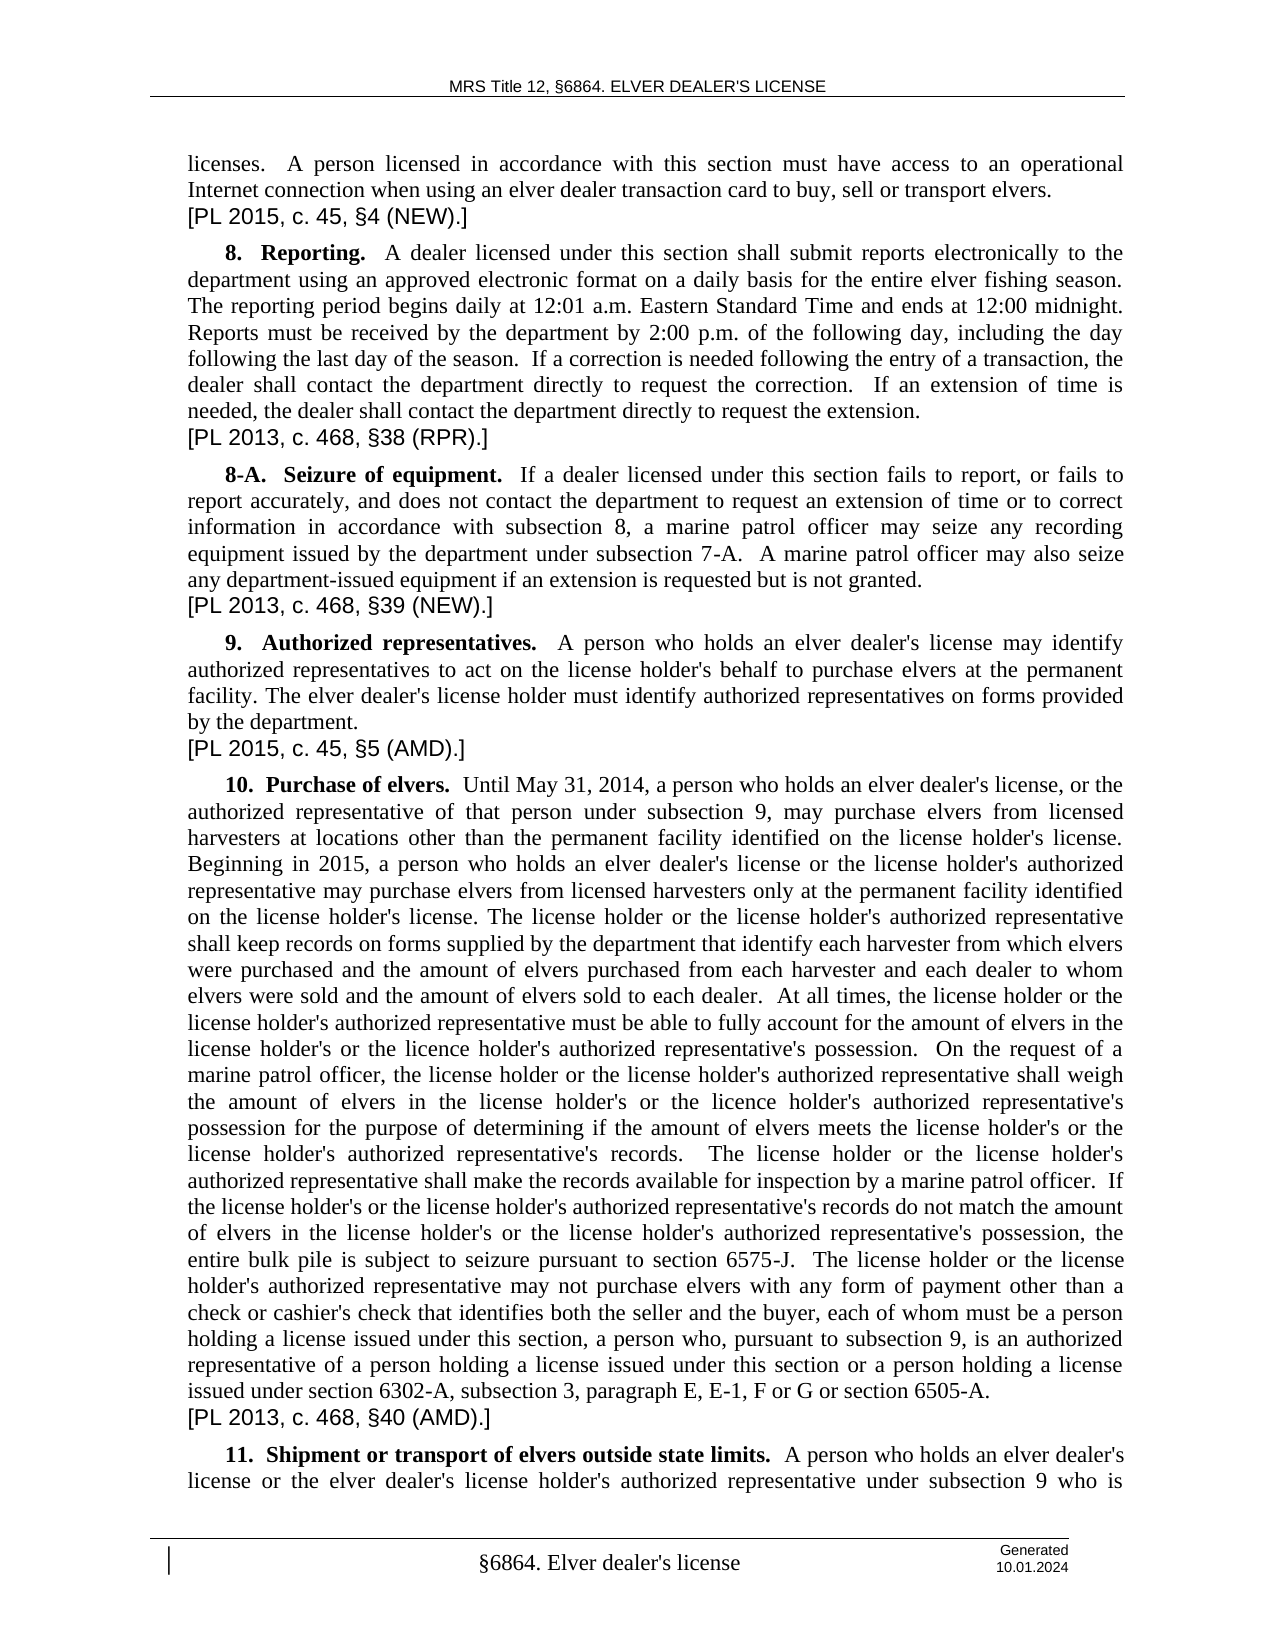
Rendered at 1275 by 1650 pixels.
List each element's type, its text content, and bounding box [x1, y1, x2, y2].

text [187, 150, 1125, 203]
text 8. Reporting. A dealer licensed under this section shall submit reports electronically to the department using an approved electronic format on a daily basis for the entire elver fishing season. The reporting period begins daily at 12:01 a.m. Eastern Standard Time and ends at 12:00 midnight. Reports must be received by the department by 2:00 p.m. of the following day, including the day following the last day of the season. If a correction is needed following the entry of a transaction, the dealer shall contact the department directly to request the correction. If an extension of time is needed, the dealer shall contact the department directly to request the extension. [187, 239, 1125, 424]
text [PL 2015, c. 45, §5 (AMD).] [187, 735, 1125, 761]
text 10. Purchase of elvers. Until May 31, 2014, a person who holds an elver dealer's license, or the authorized representative of that person under subsection 9, may purchase elvers from licensed harvesters at locations other than the permanent facility identified on the license holder's license. Beginning in 2015, a person who holds an elver dealer's license or the license holder's authorized representative may purchase elvers from licensed harvesters only at the permanent facility identified on the license holder's license. The license holder or the license holder's authorized representative shall keep records on forms supplied by the department that identify each harvester from which elvers were purchased and the amount of elvers purchased from each harvester and each dealer to whom elvers were sold and the amount of elvers sold to each dealer. At all times, the license holder or the license holder's authorized representative must be able to fully account for the amount of elvers in the license holder's or the licence holder's authorized representative's possession. On the request of a marine patrol officer, the license holder or the license holder's authorized representative shall weigh the amount of elvers in the license holder's or the licence holder's authorized representative's possession for the purpose of determining if the amount of elvers meets the license holder's or the license holder's authorized representative's records. The license holder or the license holder's authorized representative shall make the records available for inspection by a marine patrol officer. If the license holder's or the license holder's authorized representative's records do not match the amount of elvers in the license holder's or the license holder's authorized representative's possession, the entire bulk pile is subject to seizure pursuant to section 6575‑J. The license holder or the license holder's authorized representative may not purchase elvers with any form of payment other than a check or cashier's check that identifies both the seller and the buyer, each of whom must be a person holding a license issued under this section, a person who, pursuant to subsection 9, is an authorized representative of a person holding a license issued under this section or a person holding a license issued under section 6302‑A, subsection 3, paragraph E, E‑1, F or G or section 6505‑A. [187, 771, 1125, 1404]
text [PL 2013, c. 468, §39 (NEW).] [187, 592, 1125, 619]
text [PL 2015, c. 45, §4 (NEW).] [187, 203, 1125, 229]
text 8-A. Seizure of equipment. If a dealer licensed under this section fails to report, or fails to report accurately, and does not contact the department to request an extension of time or to correct information in accordance with subsection 8, a marine patrol officer may seize any recording equipment issued by the department under subsection 7‑A. A marine patrol officer may also seize any department-issued equipment if an extension is requested but is not granted. [187, 461, 1125, 592]
text [PL 2013, c. 468, §40 (AMD).] [187, 1404, 1125, 1430]
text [187, 1441, 1125, 1493]
text [PL 2013, c. 468, §38 (RPR).] [187, 424, 1125, 450]
text 9. Authorized representatives. A person who holds an elver dealer's license may identify authorized representatives to act on the license holder's behalf to purchase elvers at the permanent facility. The elver dealer's license holder must identify authorized representatives on forms provided by the department. [187, 629, 1125, 735]
